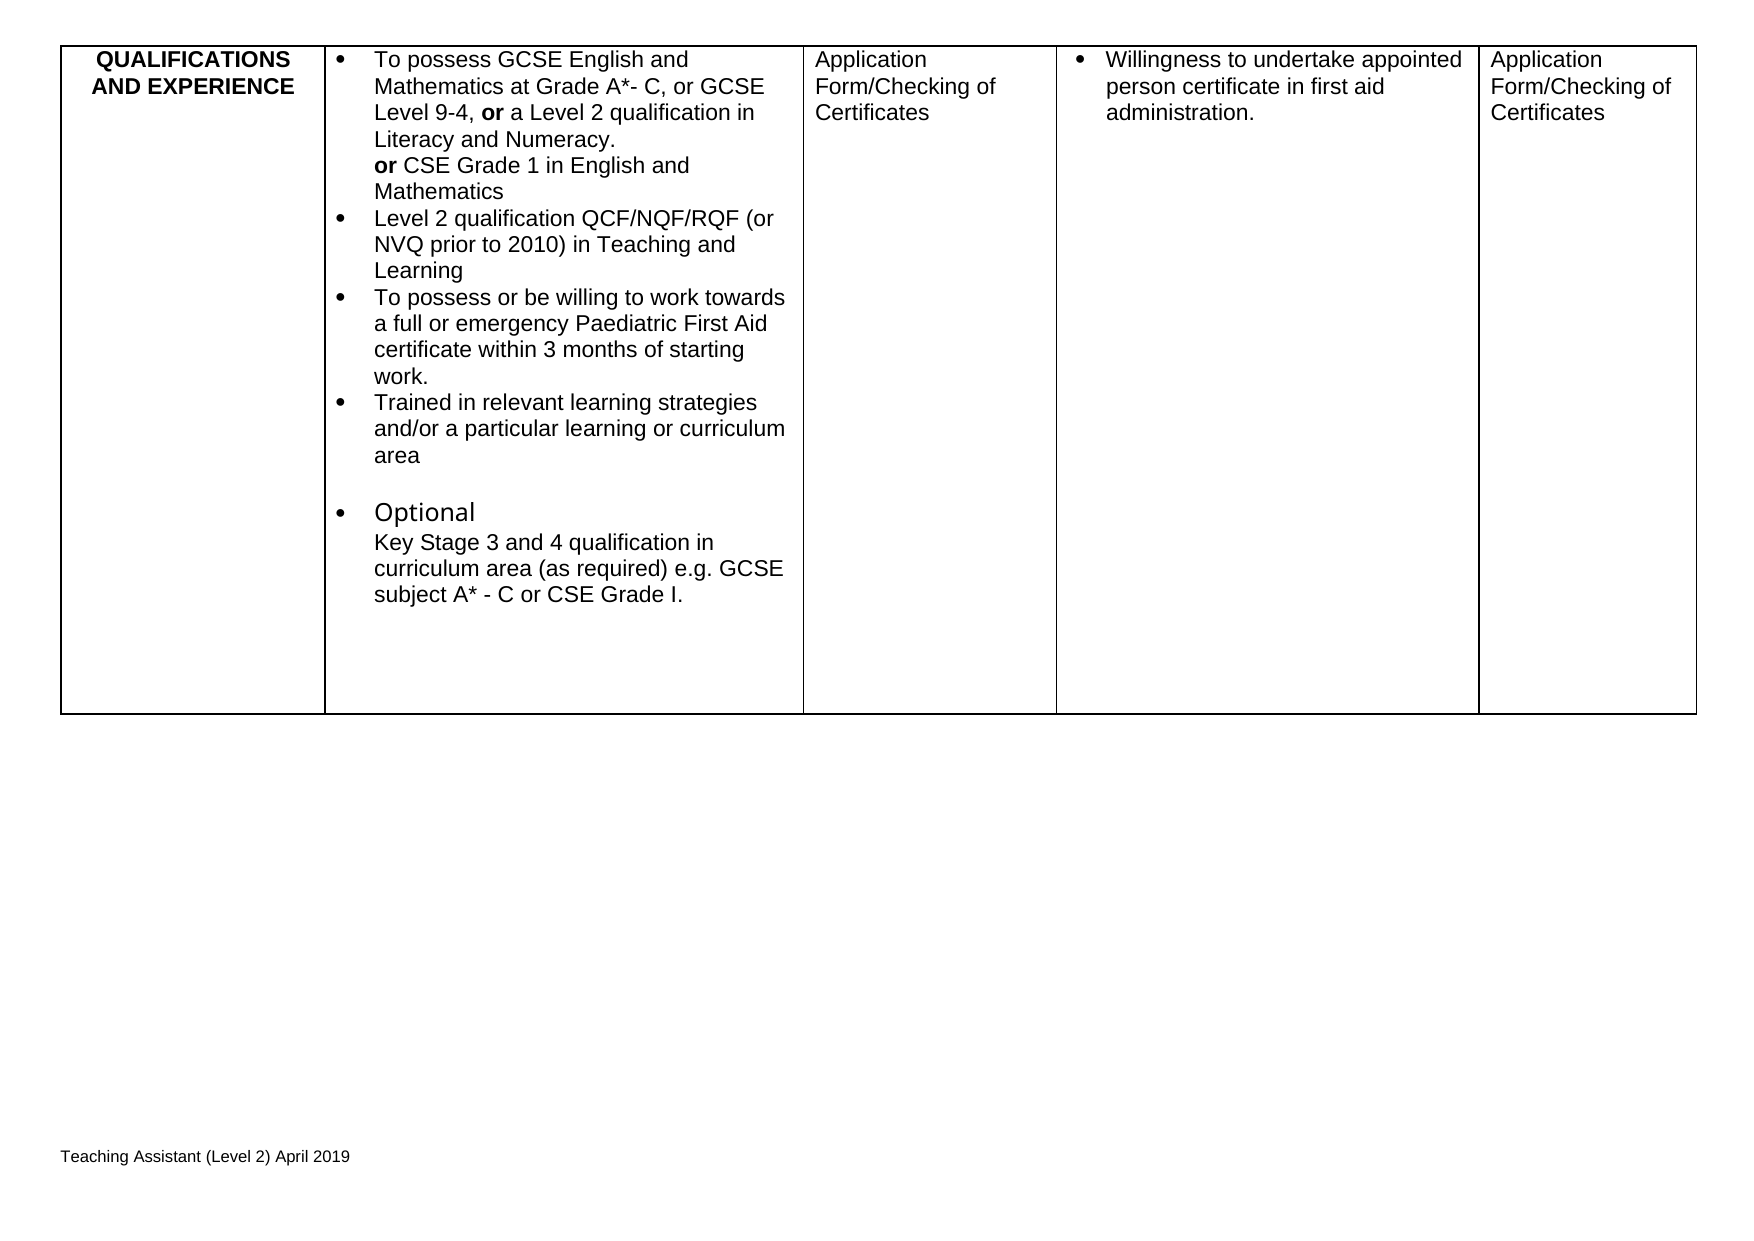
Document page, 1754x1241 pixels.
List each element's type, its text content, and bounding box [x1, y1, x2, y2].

table_cell Application Form/Checking of Certificates [804, 47, 1056, 713]
table_cell QUALIFICATIONS AND EXPERIENCE [62, 47, 324, 713]
table_cell Willingness to undertake appointed person certificate in first aid administration. [1057, 47, 1478, 713]
table_cell To possess GCSE English and Mathematics at Grade A*- C, or GCSE Level 9-4, or a Level 2 qualification in Literacy and Numeracy. or CSE Grade 1 in English and Mathematics Level 2 qualification QCF/NQF/RQF (or NVQ prior to 2010) in Teaching and Learning To possess or be willing to work towards a full or emergency Paediatric First Aid certificate within 3 months of starting work. Trained in relevant learning strategies and/or a particular learning or curriculum area [326, 47, 803, 713]
table_cell Application Form/Checking of Certificates [1480, 47, 1696, 713]
